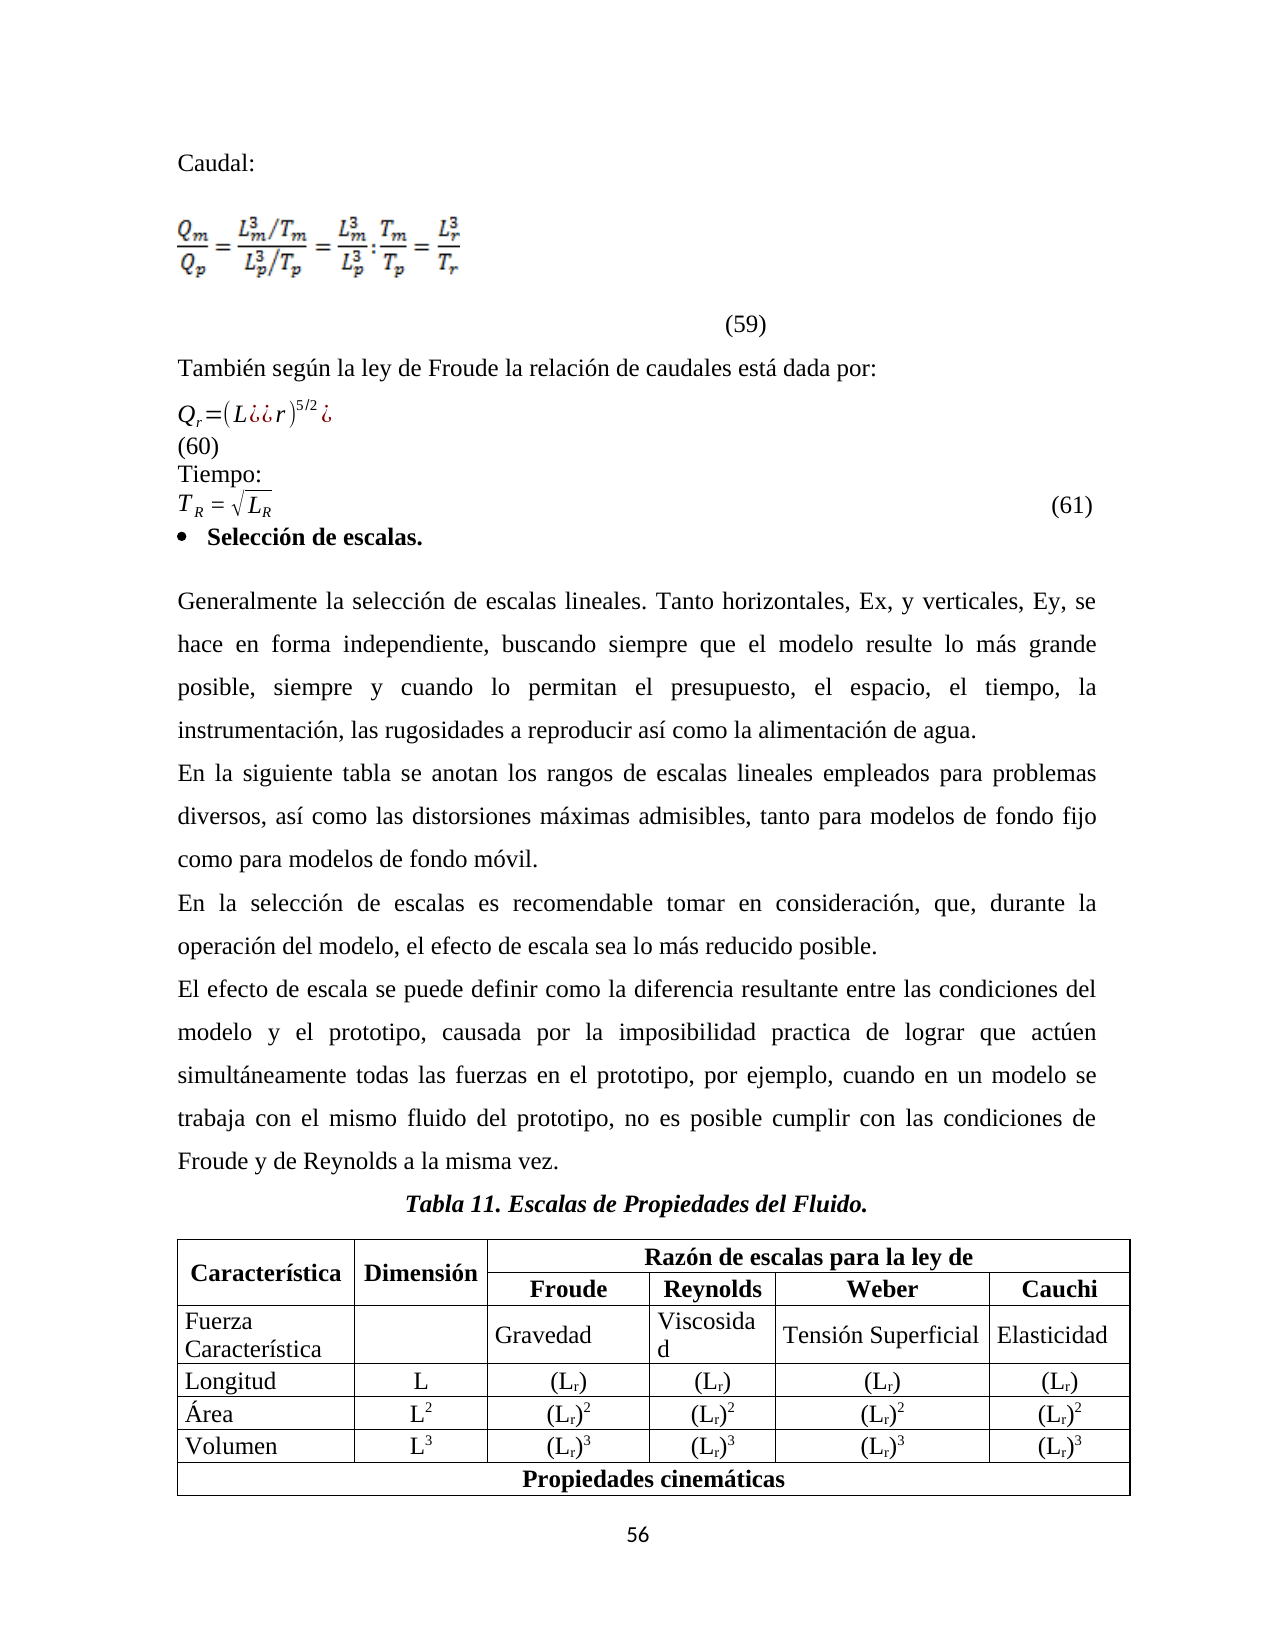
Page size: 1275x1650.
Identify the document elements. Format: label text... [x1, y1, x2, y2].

text (59) [177, 309, 1098, 338]
table_cell (Lr)2 [776, 1397, 989, 1429]
text En la selección de escalas es recomendable tomar en consideración, que, durante la operación del modelo, el efecto de escala sea lo más reducido posible. [177, 888, 1098, 959]
table_cell (Lr) [650, 1364, 775, 1396]
text (60) [177, 396, 1098, 459]
table_cell (Lr)3 [990, 1430, 1129, 1462]
table_cell (Lr) [990, 1364, 1129, 1396]
table_cell Elasticidad [990, 1306, 1129, 1363]
table_header Dimensión [355, 1240, 487, 1305]
table_cell L [355, 1364, 487, 1396]
list Selección de escalas. [177, 522, 1098, 551]
table_cell Propiedades cinemáticas [178, 1463, 1129, 1494]
table_cell (Lr) [488, 1364, 649, 1396]
text En la siguiente tabla se anotan los rangos de escalas lineales empleados para problemas diversos, así como las distorsiones máximas admisibles, tanto para modelos de fondo fijo como para modelos de fondo móvil. [177, 758, 1098, 873]
table_cell (Lr)2 [990, 1397, 1129, 1429]
text = (61) [177, 488, 1098, 522]
table_cell (Lr)2 [650, 1397, 775, 1429]
table_cell L3 [355, 1430, 487, 1462]
picture [177, 214, 460, 281]
table_header Razón de escalas para la ley de [488, 1240, 1129, 1272]
text Caudal: [177, 148, 1098, 176]
table_cell Longitud [178, 1364, 354, 1396]
table_cell Froude [488, 1273, 649, 1305]
table_cell Gravedad [488, 1306, 649, 1363]
table_cell L2 [355, 1397, 487, 1429]
table_cell (Lr)2 [488, 1397, 649, 1429]
table_cell (Lr)3 [776, 1430, 989, 1462]
table_cell Reynolds [650, 1273, 775, 1305]
text Tabla 11. Escalas de Propiedades del Fluido. [177, 1189, 1098, 1218]
text Tiempo: [177, 459, 1098, 488]
text Generalmente la selección de escalas lineales. Tanto horizontales, Ex, y verticales, Ey, se hace en forma independiente, buscando siempre que el modelo resulte lo más grande posible, siempre y cuando lo permitan el presupuesto, el espacio, el tiempo, la instrumentación, las rugosidades a reproducir así como la alimentación de agua. [177, 586, 1098, 744]
text También según la ley de Froude la relación de caudales está dada por: [177, 353, 1098, 381]
table_cell Weber [776, 1273, 989, 1305]
table_cell (Lr)3 [488, 1430, 649, 1462]
table_cell (Lr) [776, 1364, 989, 1396]
table_cell Cauchi [990, 1273, 1129, 1305]
table_cell (Lr)3 [650, 1430, 775, 1462]
table_cell Tensión Superficial [776, 1306, 989, 1363]
table_header Característica [178, 1240, 354, 1305]
table_cell Volumen [178, 1430, 354, 1462]
table_cell Viscosidad [650, 1306, 775, 1363]
table_cell Área [178, 1397, 354, 1429]
text El efecto de escala se puede definir como la diferencia resultante entre las condiciones del modelo y el prototipo, causada por la imposibilidad practica de lograr que actúen simultáneamente todas las fuerzas en el prototipo, por ejemplo, cuando en un modelo se trabaja con el mismo fluido del prototipo, no es posible cumplir con las condiciones de Froude y de Reynolds a la misma vez. [177, 974, 1098, 1175]
table_cell Fuerza Característica [178, 1306, 354, 1363]
table_cell [355, 1306, 487, 1363]
